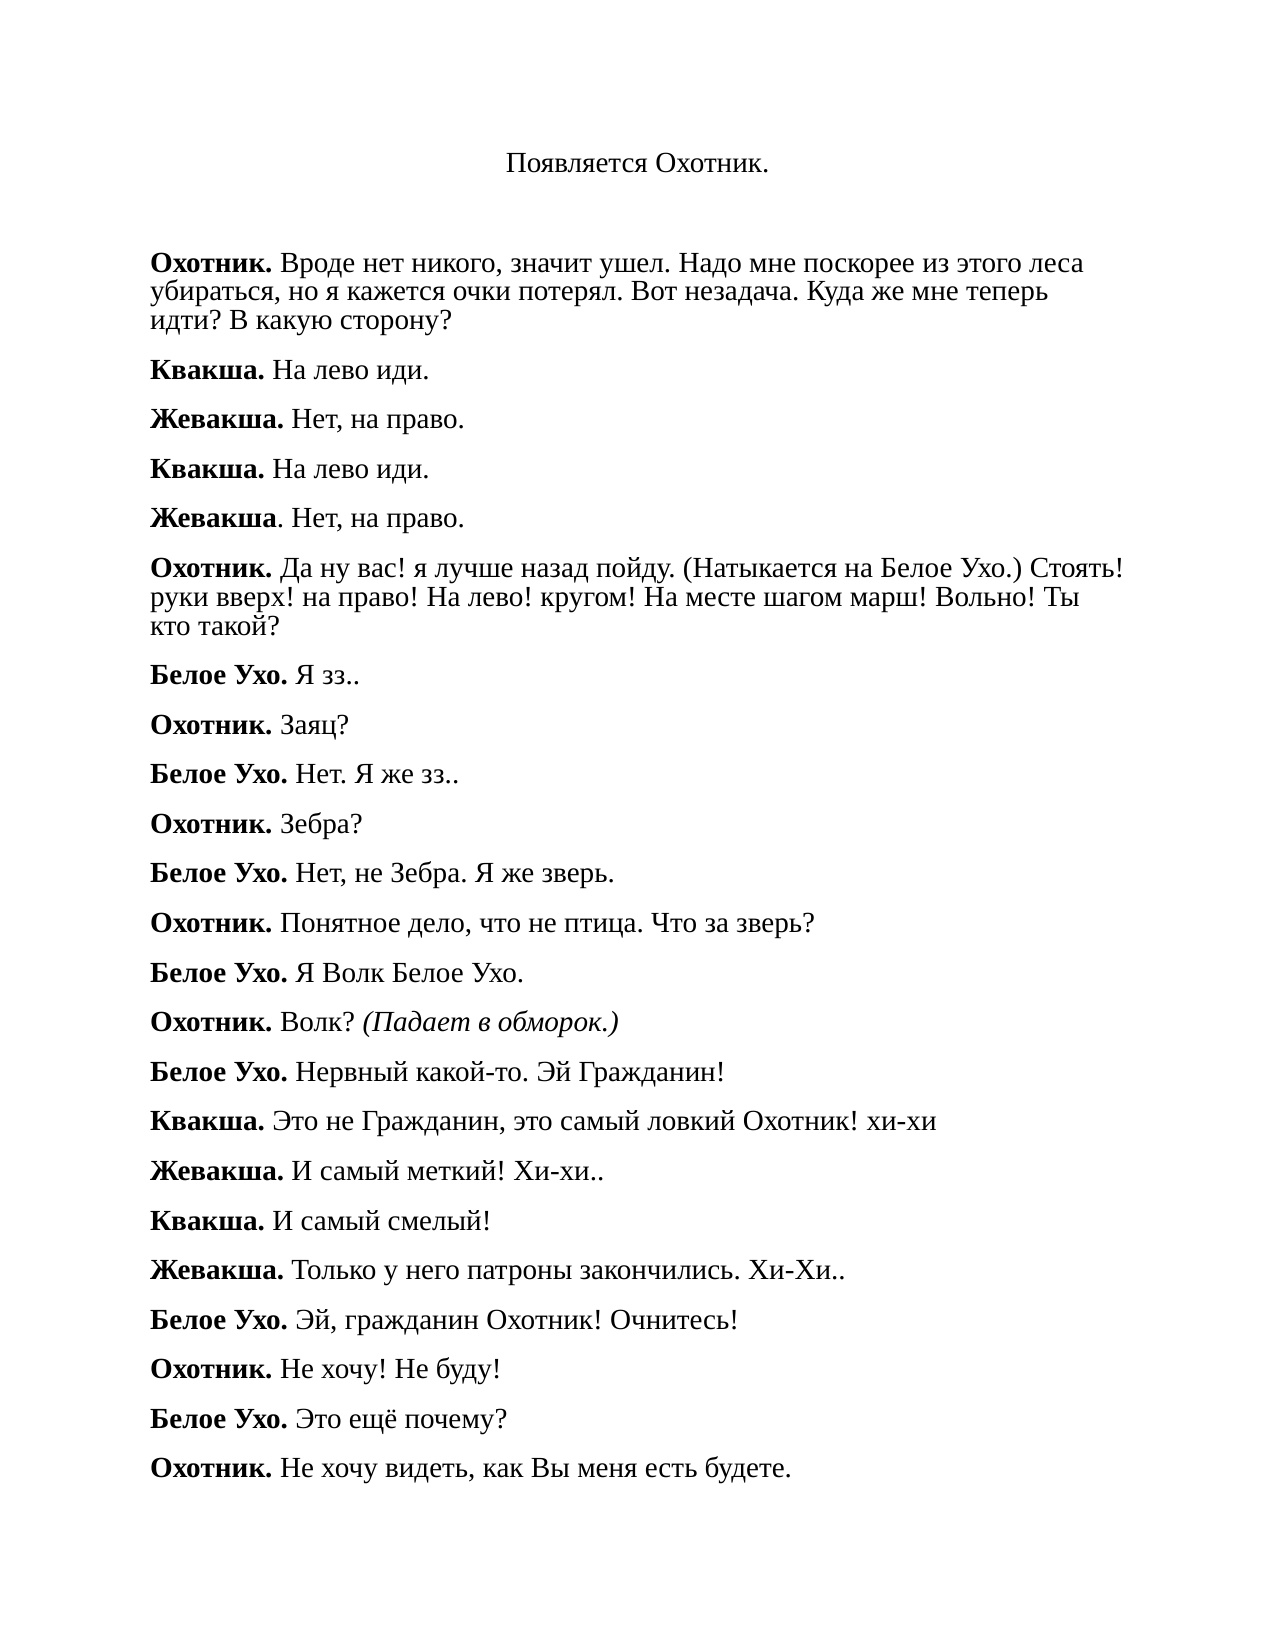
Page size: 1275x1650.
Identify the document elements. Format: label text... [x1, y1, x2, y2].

text Белое Ухо. Нет. Я же зз.. [150, 761, 1125, 789]
text Квакша. На лево иди. [150, 455, 1125, 484]
text Белое Ухо. Это ещё почему? [150, 1405, 1125, 1434]
text Белое Ухо. Нет, не Зебра. Я же зверь. [150, 860, 1125, 889]
text Охотник. Зебра? [150, 810, 1125, 839]
text Квакша. Это не Гражданин, это самый ловкий Охотник! хи-хи [150, 1108, 1125, 1137]
text Квакша. И самый смелый! [150, 1207, 1125, 1236]
text Белое Ухо. Нервный какой-то. Эй Гражданин! [150, 1058, 1125, 1087]
text Охотник. Заяц? [150, 711, 1125, 740]
text Жевакша. И самый меткий! Хи-хи.. [150, 1157, 1125, 1186]
text Квакша. На лево иди. [150, 356, 1125, 385]
text Охотник. Вроде нет никого, значит ушел. Надо мне поскорее из этого леса убираться, но я кажется очки потерял. Вот незадача. Куда же мне теперь идти? В какую сторону? [150, 249, 1125, 335]
text Охотник. Да ну вас! я лучше назад пойду. (Натыкается на Белое Ухо.) Стоять! руки вверх! на право! На лево! кругом! На месте шагом марш! Вольно! Ты кто такой? [150, 554, 1125, 641]
text Охотник. Волк? (Падает в обморок.) [150, 1009, 1125, 1037]
text Охотник. Понятное дело, что не птица. Что за зверь? [150, 909, 1125, 938]
text Охотник. Не хочу! Не буду! [150, 1356, 1125, 1384]
text Жевакша. Нет, на право. [150, 505, 1125, 534]
text Охотник. Не хочу видеть, как Вы меня есть будете. [150, 1455, 1125, 1484]
text Белое Ухо. Я зз.. [150, 662, 1125, 690]
text Белое Ухо. Эй, гражданин Охотник! Очнитесь! [150, 1306, 1125, 1335]
text Белое Ухо. Я Волк Белое Ухо. [150, 959, 1125, 988]
text Жевакша. Нет, на право. [150, 406, 1125, 434]
text Жевакша. Только у него патроны закончились. Хи-Хи.. [150, 1257, 1125, 1285]
text Появляется Охотник. [150, 150, 1125, 179]
